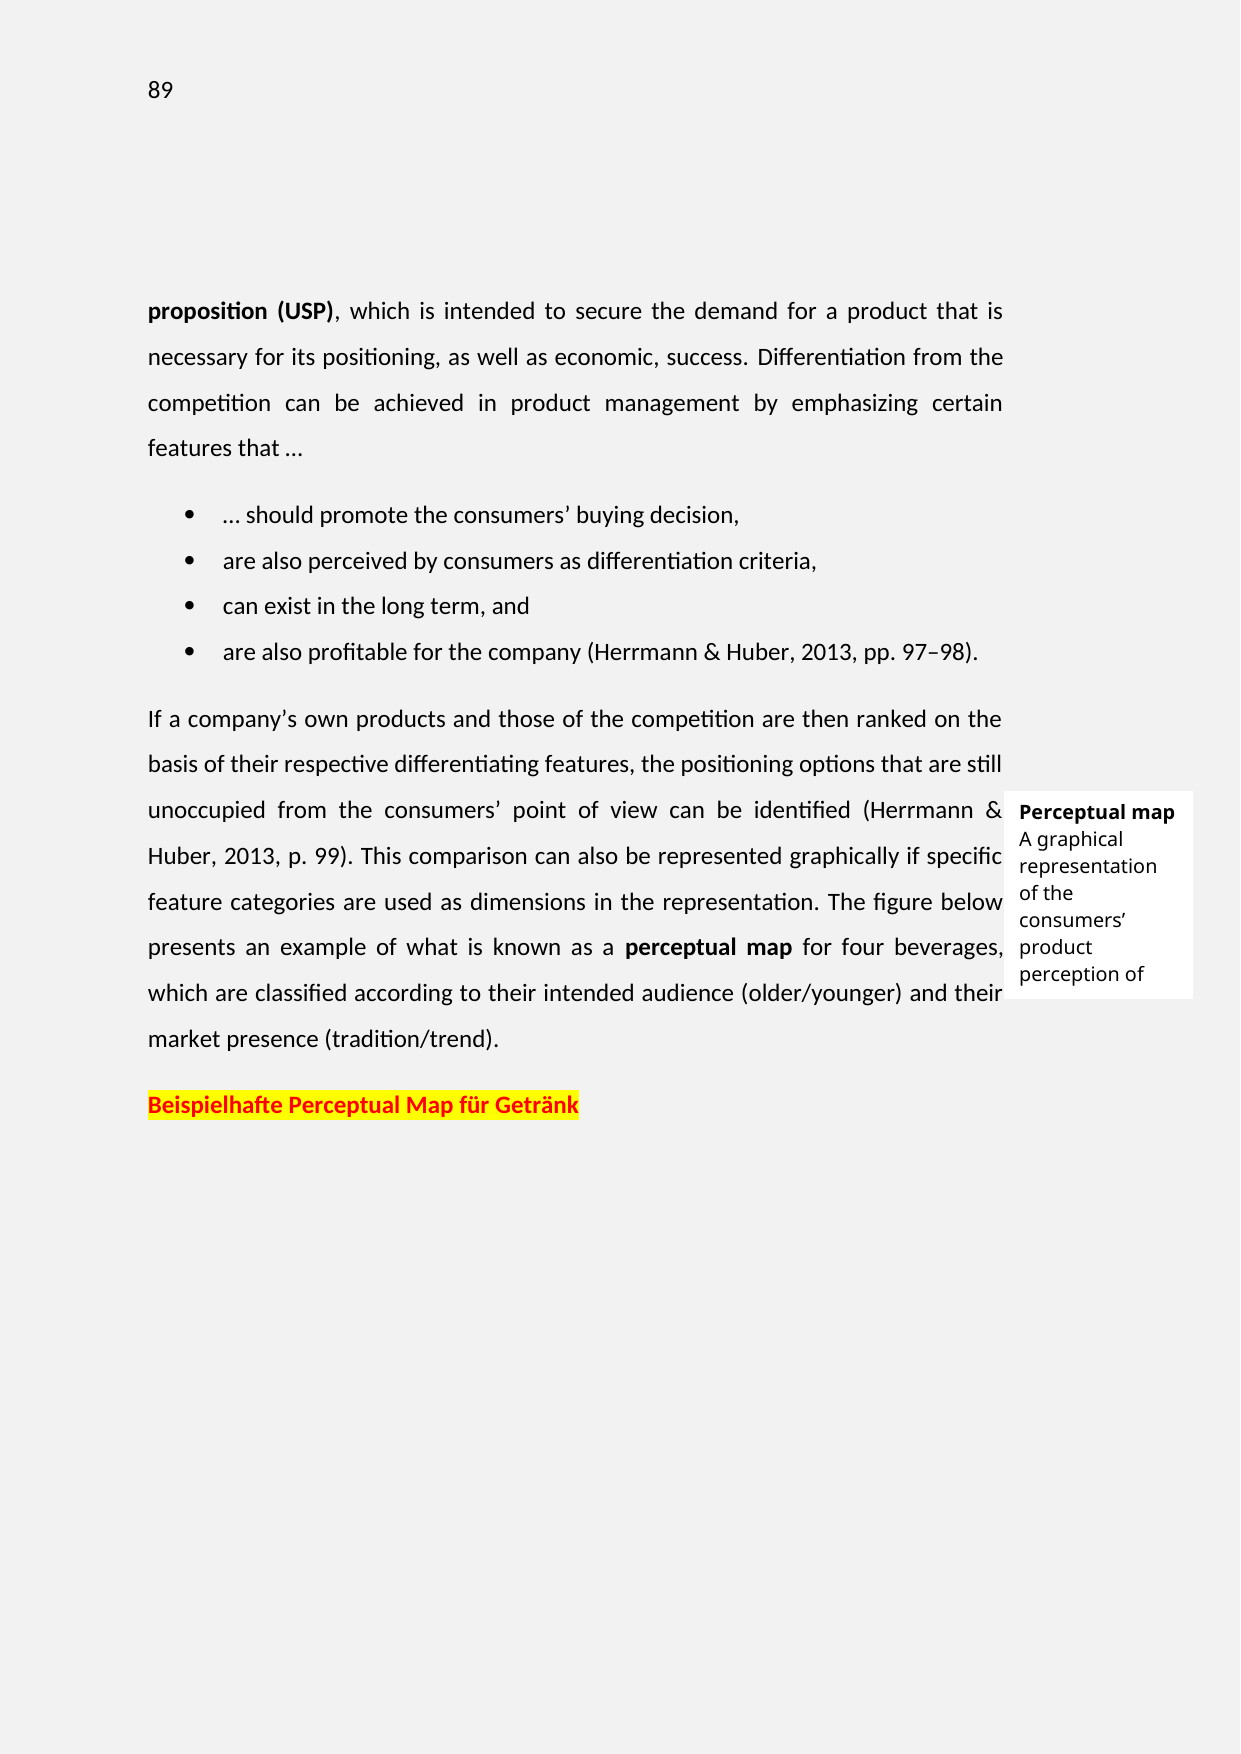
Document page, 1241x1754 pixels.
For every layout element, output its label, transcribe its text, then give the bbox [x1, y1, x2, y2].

list … should promote the consumers’ buying decision, [185, 499, 1004, 529]
list are also profitable for the company (Herrmann & Huber, 2013, pp. 97–98). [185, 636, 1004, 667]
text Beispielhafte Perceptual Map für Getränk [148, 1089, 1004, 1120]
list can exist in the long term, and [185, 591, 1004, 621]
list are also perceived by consumers as differentiation criteria, [185, 545, 1004, 575]
text If a company’s own products and those of the competition are then ranked on the basis of their respective differentiating features, the positioning options that are still unoccupied from the consumers’ point of view can be identified (Herrmann & Huber, 2013, p. 99). This comparison can also be represented graphically if specific feature categories are used as dimensions in the representation. The figure below presents an example of what is known as a perceptual map for four beverages, which are classified according to their intended audience (older/younger) and their market presence (tradition/trend). [148, 703, 1004, 1053]
